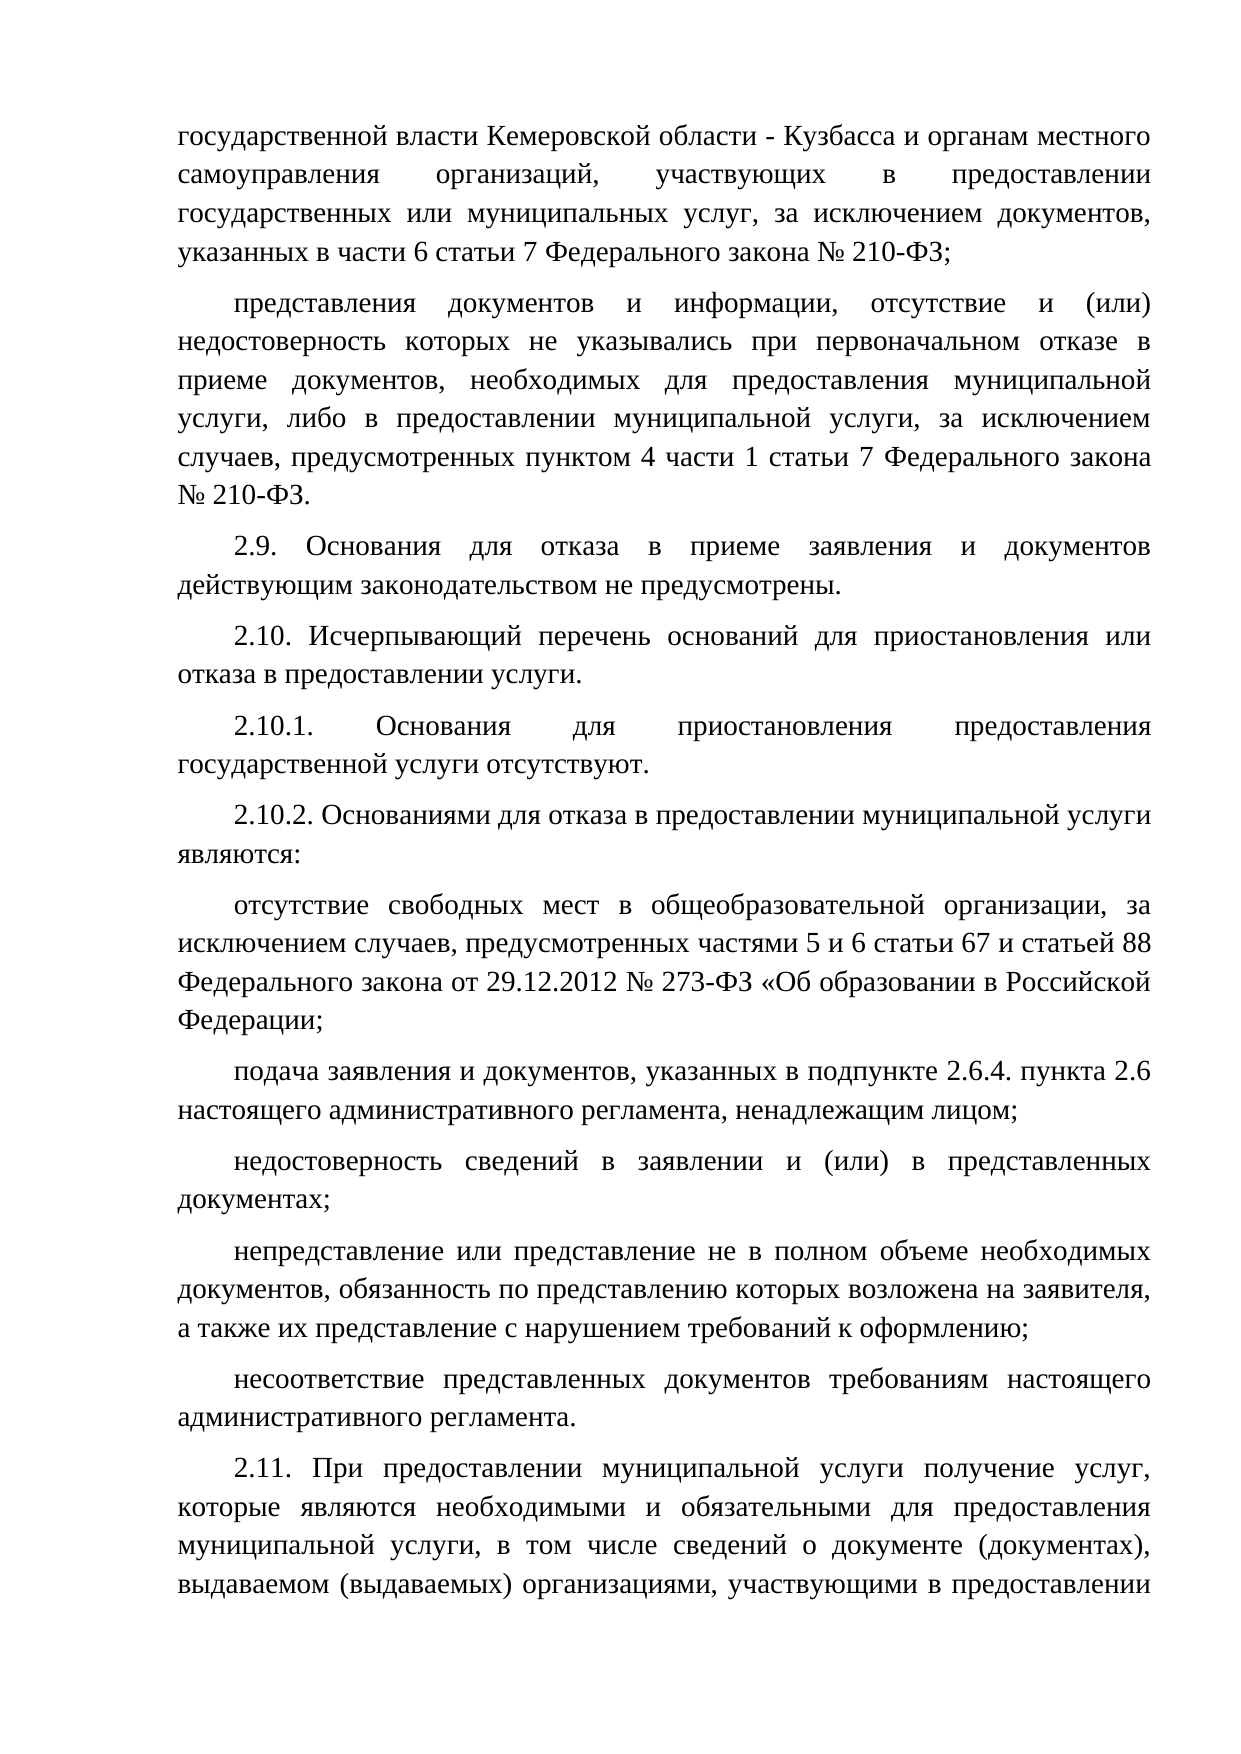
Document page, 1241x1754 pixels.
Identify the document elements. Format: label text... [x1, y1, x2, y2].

text 2.10.2. Основаниями для отказа в предоставлении муниципальной услуги являются: [177, 797, 1152, 869]
text 2.10.1. Основания для приостановления предоставления государственной услуги отсутствуют. [177, 708, 1152, 780]
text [177, 1450, 1152, 1599]
text несоответствие представленных документов требованиям настоящего административного регламента. [177, 1361, 1152, 1433]
text непредставление или представление не в полном объеме необходимых документов, обязанность по представлению которых возложена на заявителя, а также их представление с нарушением требований к оформлению; [177, 1233, 1152, 1343]
text отсутствие свободных мест в общеобразовательной организации, за исключением случаев, предусмотренных частями 5 и 6 статьи 67 и статьей 88 Федерального закона от 29.12.2012 № 273-ФЗ «Об образовании в Российской Федерации; [177, 887, 1152, 1036]
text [177, 118, 1152, 267]
text 2.9. Основания для отказа в приеме заявления и документов действующим законодательством не предусмотрены. [177, 528, 1152, 601]
text подача заявления и документов, указанных в подпункте 2.6.4. пункта 2.6 настоящего административного регламента, ненадлежащим лицом; [177, 1053, 1152, 1126]
text представления документов и информации, отсутствие и (или) недостоверность которых не указывались при первоначальном отказе в приеме документов, необходимых для предоставления муниципальной услуги, либо в предоставлении муниципальной услуги, за исключением случаев, предусмотренных пунктом 4 части 1 статьи 7 Федерального закона № 210-ФЗ. [177, 285, 1152, 511]
text 2.10. Исчерпывающий перечень оснований для приостановления или отказа в предоставлении услуги. [177, 618, 1152, 690]
text недостоверность сведений в заявлении и (или) в представленных документах; [177, 1143, 1152, 1215]
